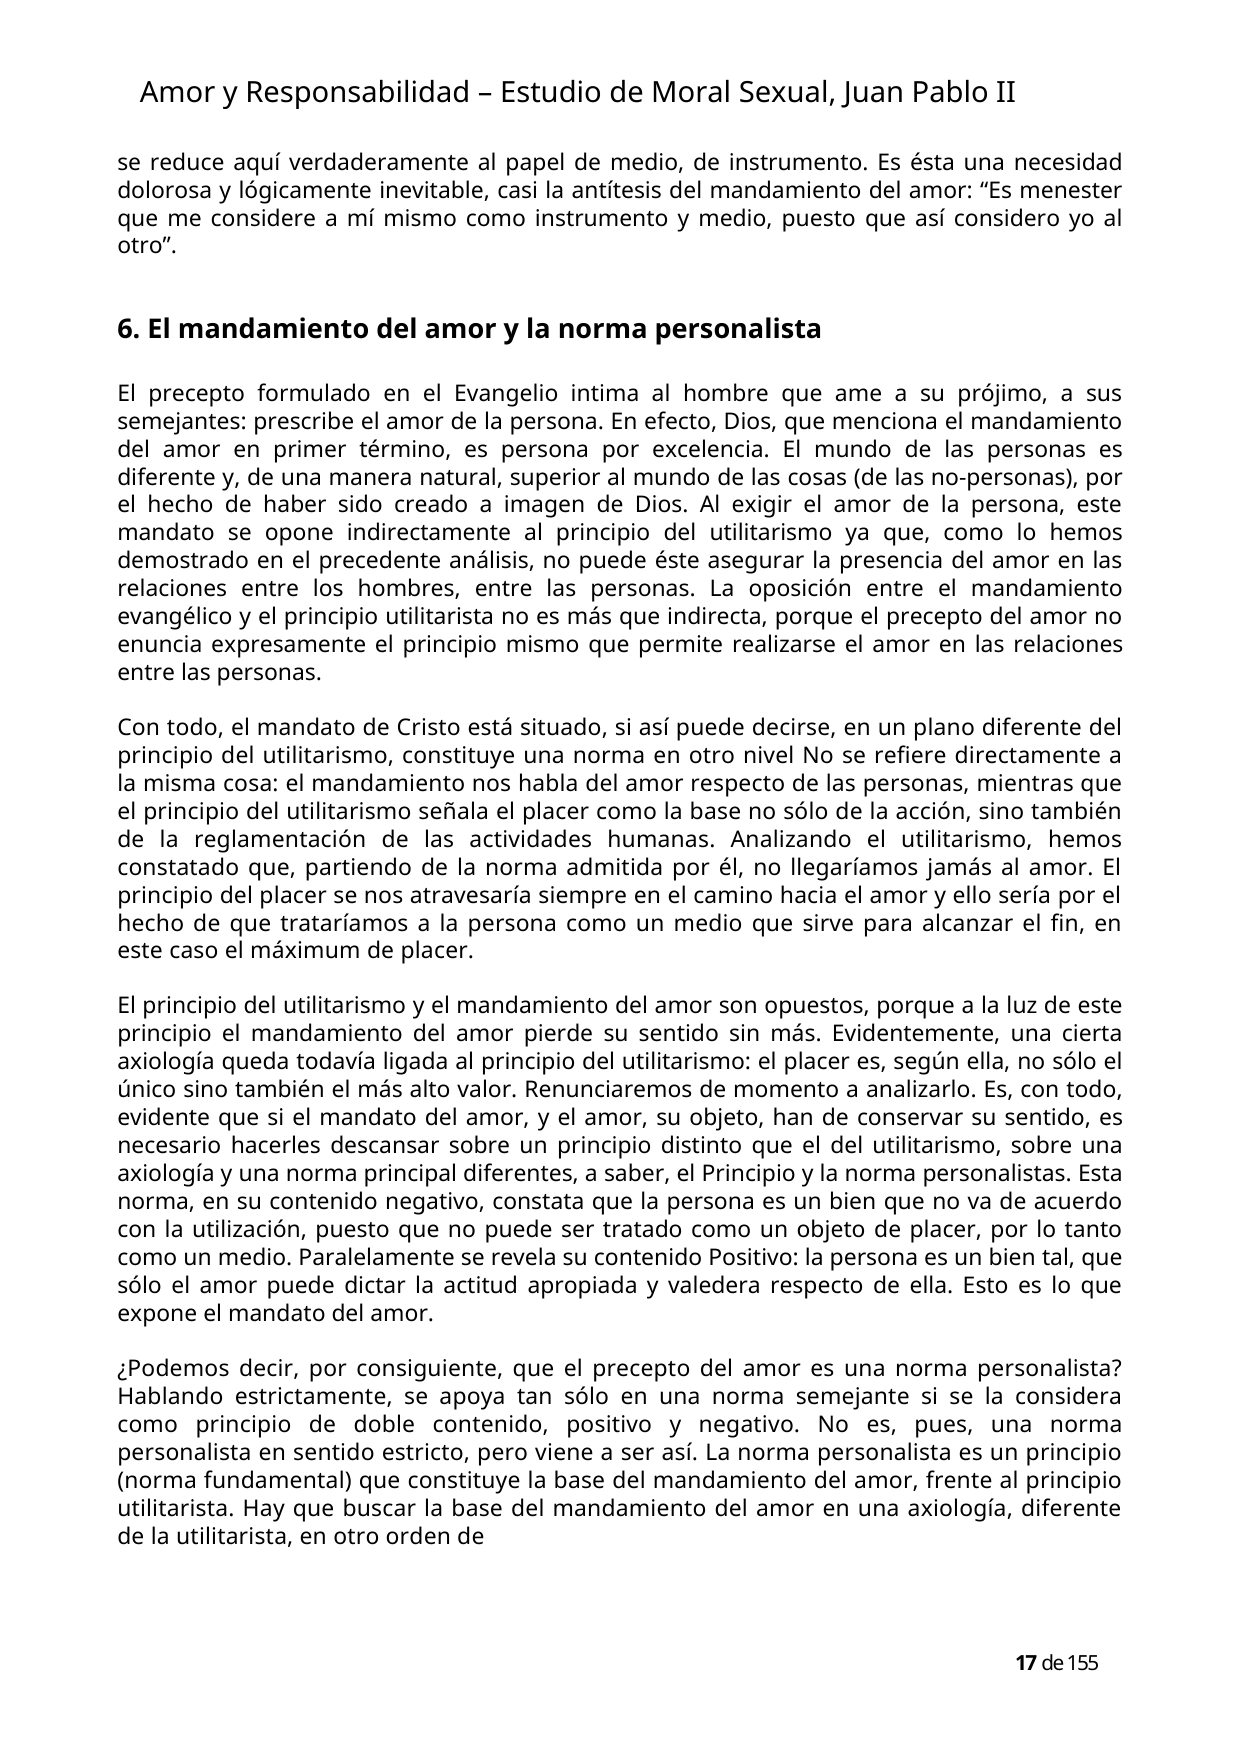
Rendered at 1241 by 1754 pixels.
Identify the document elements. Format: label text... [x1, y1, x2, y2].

text El precepto formulado en el Evangelio intima al hombre que ame a su prójimo, a sus semejantes: prescribe el amor de la persona. En efecto, Dios, que menciona el mandamiento del amor en primer término, es persona por excelencia. El mundo de las personas es diferente y, de una manera natural, superior al mundo de las cosas (de las no-personas), por el hecho de haber sido creado a imagen de Dios. Al exigir el amor de la persona, este mandato se opone indirectamente al principio del utilitarismo ya que, como lo hemos demostrado en el precedente análisis, no puede éste asegurar la presencia del amor en las relaciones entre los hombres, entre las personas. La oposición entre el mandamiento evangélico y el principio utilitarista no es más que indirecta, porque el precepto del amor no enuncia expresamente el principio mismo que permite realizarse el amor en las relaciones entre las personas. [117, 379, 1124, 686]
text ¿Podemos decir, por consiguiente, que el precepto del amor es una norma personalista? Hablando estrictamente, se apoya tan sólo en una norma semejante si se la considera como principio de doble contenido, positivo y negativo. No es, pues, una norma personalista en sentido estricto, pero viene a ser así. La norma personalista es un principio (norma fundamental) que constituye la base del mandamiento del amor, frente al principio utilitarista. Hay que buscar la base del mandamiento del amor en una axiología, diferente de la utilitarista, en otro orden de [117, 1354, 1124, 1550]
text 6. El mandamiento del amor y la norma personalista [117, 313, 1124, 345]
text se reduce aquí verdaderamente al papel de medio, de instrumento. Es ésta una necesidad dolorosa y lógicamente inevitable, casi la antítesis del mandamiento del amor: “Es menester que me considere a mí mismo como instrumento y medio, puesto que así considero yo al otro”. [117, 148, 1124, 259]
text Amor y Responsabilidad – Estudio de Moral Sexual, Juan Pablo II [139, 75, 1124, 109]
text Con todo, el mandato de Cristo está situado, si así puede decirse, en un plano diferente del principio del utilitarismo, constituye una norma en otro nivel No se refiere directamente a la misma cosa: el mandamiento nos habla del amor respecto de las personas, mientras que el principio del utilitarismo señala el placer como la base no sólo de la acción, sino también de la reglamentación de las actividades humanas. Analizando el utilitarismo, hemos constatado que, partiendo de la norma admitida por él, no llegaríamos jamás al amor. El principio del placer se nos atravesaría siempre en el camino hacia el amor y ello sería por el hecho de que trataríamos a la persona como un medio que sirve para alcanzar el fin, en este caso el máximum de placer. [117, 713, 1124, 964]
text El principio del utilitarismo y el mandamiento del amor son opuestos, porque a la luz de este principio el mandamiento del amor pierde su sentido sin más. Evidentemente, una cierta axiología queda todavía ligada al principio del utilitarismo: el placer es, según ella, no sólo el único sino también el más alto valor. Renunciaremos de momento a analizarlo. Es, con todo, evidente que si el mandato del amor, y el amor, su objeto, han de conservar su sentido, es necesario hacerles descansar sobre un principio distinto que el del utilitarismo, sobre una axiología y una norma principal diferentes, a saber, el Principio y la norma personalistas. Esta norma, en su contenido negativo, constata que la persona es un bien que no va de acuerdo con la utilización, puesto que no puede ser tratado como un objeto de placer, por lo tanto como un medio. Paralelamente se revela su contenido Positivo: la persona es un bien tal, que sólo el amor puede dictar la actitud apropiada y valedera respecto de ella. Esto es lo que expone el mandato del amor. [117, 992, 1124, 1327]
